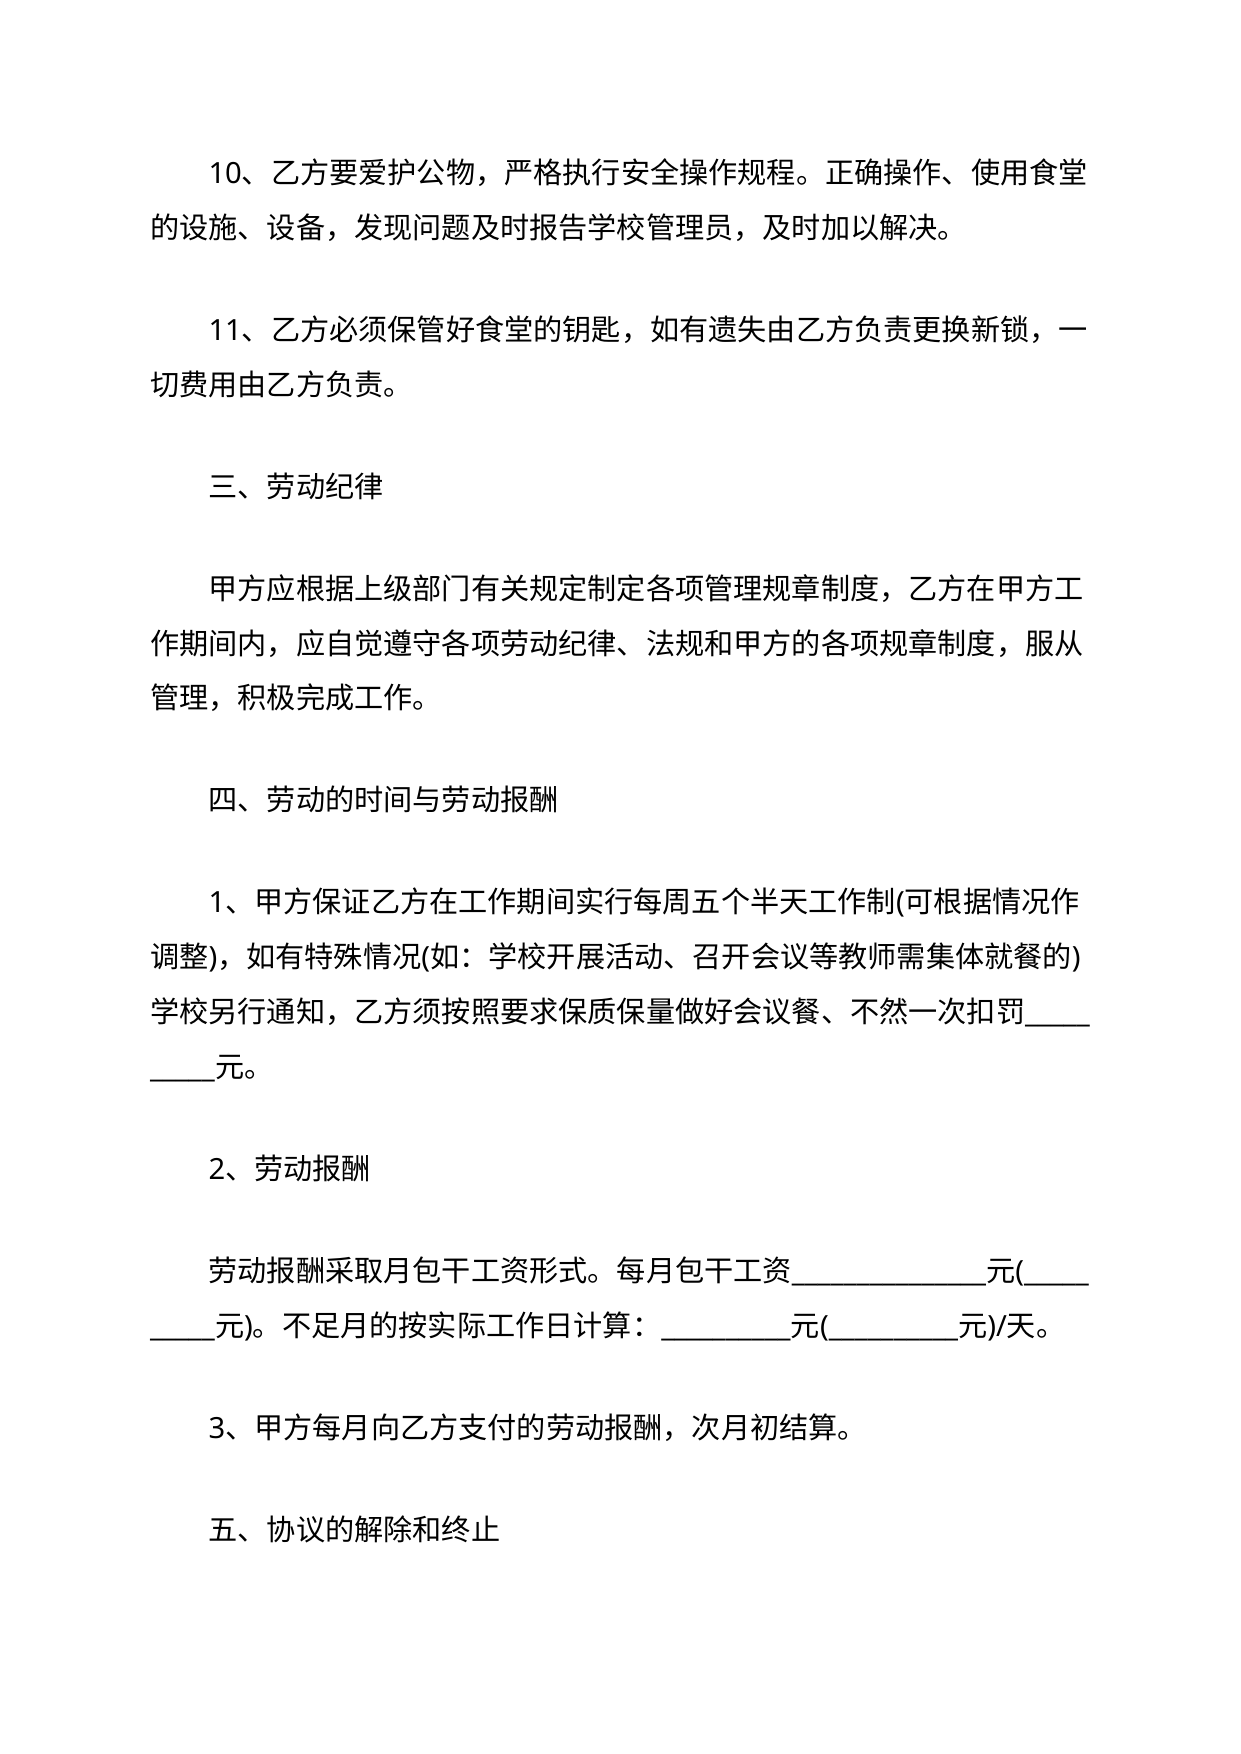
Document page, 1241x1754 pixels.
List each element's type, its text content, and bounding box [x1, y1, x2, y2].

text 11、乙方必须保管好食堂的钥匙，如有遗失由乙方负责更换新锁，一切费用由乙方负责。 [150, 307, 1090, 404]
text 五、协议的解除和终止 [150, 1507, 1090, 1549]
text 四、劳动的时间与劳动报酬 [150, 777, 1090, 819]
text 三、劳动纪律 [150, 463, 1090, 506]
text 3、甲方每月向乙方支付的劳动报酬，次月初结算。 [150, 1404, 1090, 1447]
text 10、乙方要爱护公物，严格执行安全操作规程。正确操作、使用食堂的设施、设备，发现问题及时报告学校管理员，及时加以解决。 [150, 150, 1090, 247]
text 1、甲方保证乙方在工作期间实行每周五个半天工作制(可根据情况作调整)，如有特殊情况(如：学校开展活动、召开会议等教师需集体就餐的)学校另行通知，乙方须按照要求保质保量做好会议餐、不然一次扣罚__________元。 [150, 879, 1090, 1086]
text 2、劳动报酬 [150, 1146, 1090, 1188]
text 甲方应根据上级部门有关规定制定各项管理规章制度，乙方在甲方工作期间内，应自觉遵守各项劳动纪律、法规和甲方的各项规章制度，服从管理，积极完成工作。 [150, 565, 1090, 717]
text 劳动报酬采取月包干工资形式。每月包干工资_______________元(__________元)。不足月的按实际工作日计算：__________元(__________元)/天。 [150, 1248, 1090, 1345]
